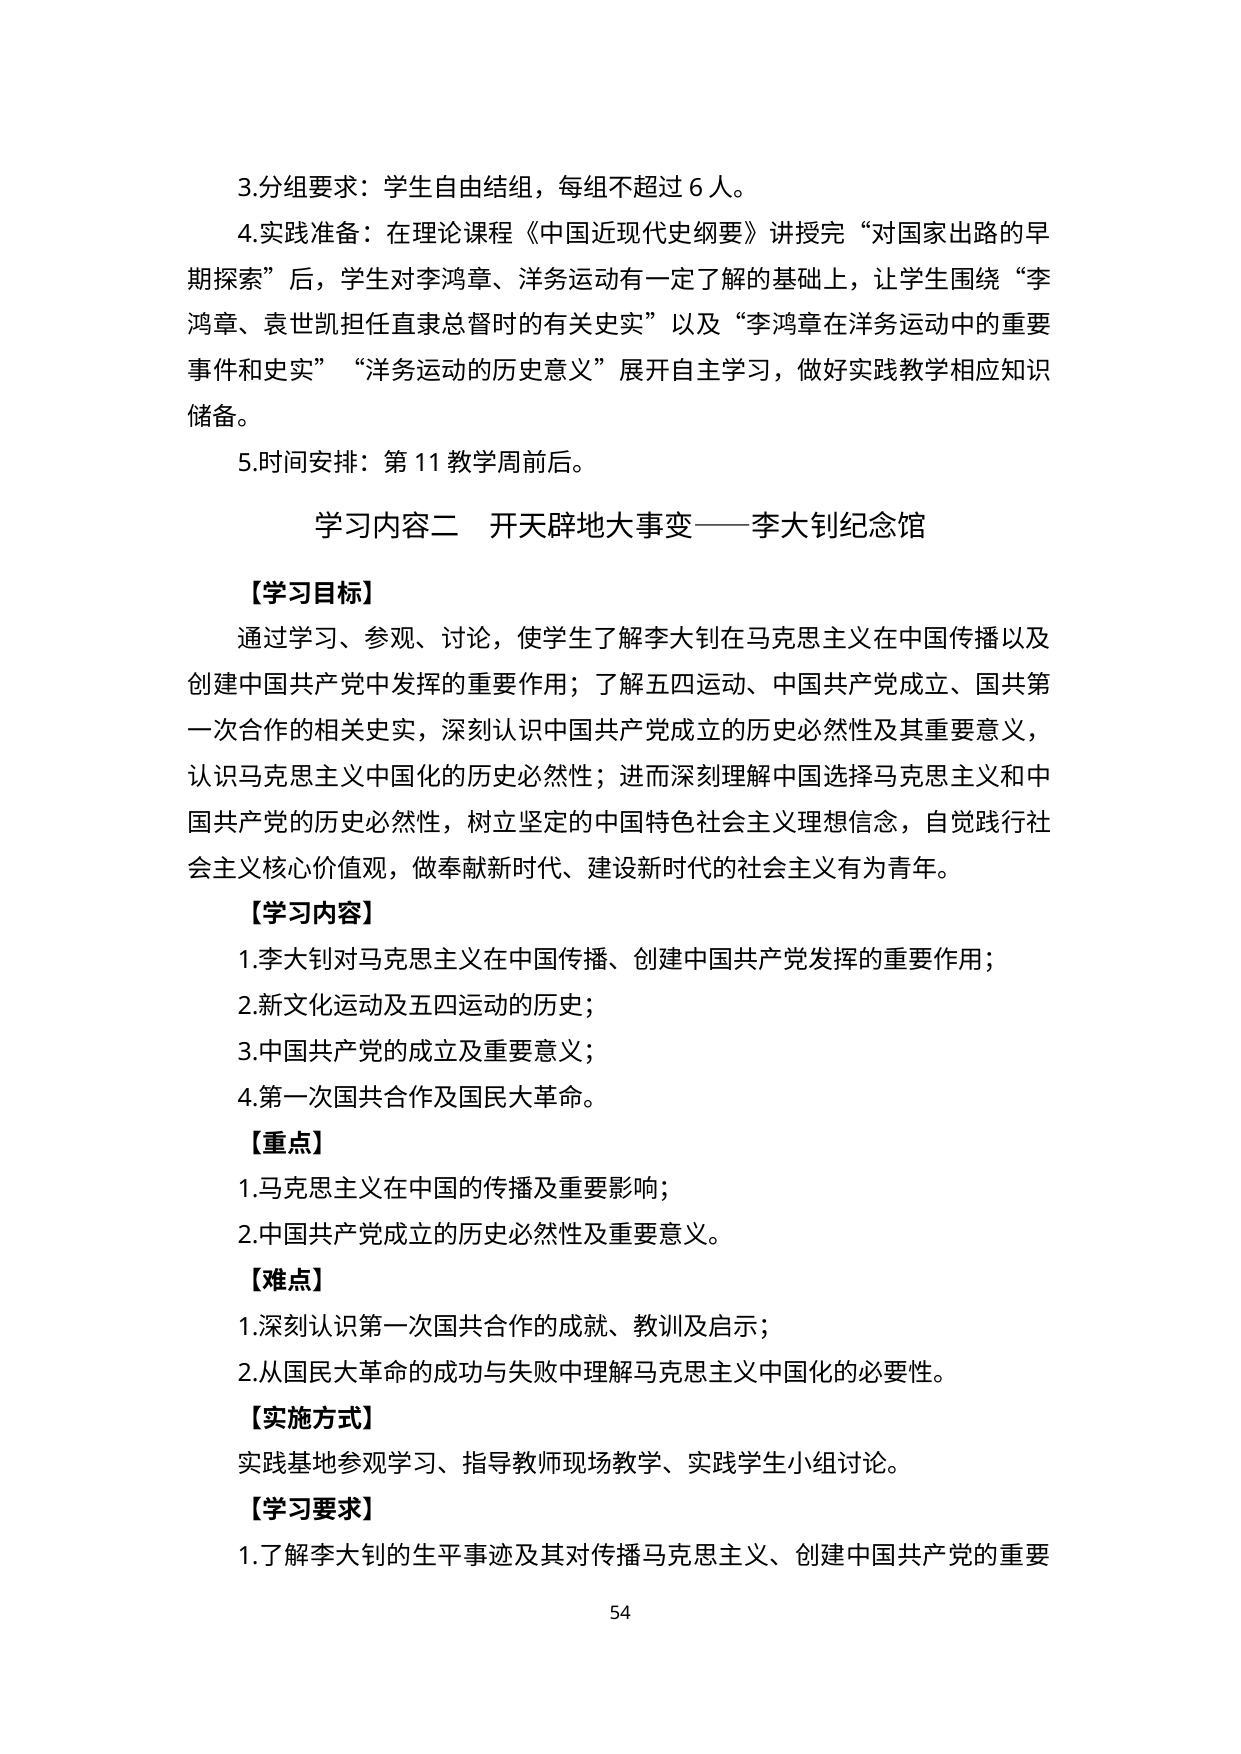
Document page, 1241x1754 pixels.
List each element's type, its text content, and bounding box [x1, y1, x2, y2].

text 2.从国民大革命的成功与失败中理解马克思主义中国化的必要性。 [187, 1344, 1053, 1390]
text 2.中国共产党成立的历史必然性及重要意义。 [187, 1207, 1053, 1253]
text 【学习目标】 [187, 565, 1053, 611]
text 4.实践准备：在理论课程《中国近现代史纲要》讲授完“对国家出路的早期探索”后，学生对李鸿章、洋务运动有一定了解的基础上，让学生围绕“李鸿章、袁世凯担任直隶总督时的有关史实”以及“李鸿章在洋务运动中的重要事件和史实”“洋务运动的历史意义”展开自主学习，做好实践教学相应知识储备。 [187, 206, 1053, 435]
text 【学习内容】 [187, 886, 1053, 932]
text 1.深刻认识第一次国共合作的成就、教训及启示； [187, 1299, 1053, 1344]
text 1.马克思主义在中国的传播及重要影响； [187, 1161, 1053, 1207]
text 通过学习、参观、讨论，使学生了解李大钊在马克思主义在中国传播以及创建中国共产党中发挥的重要作用；了解五四运动、中国共产党成立、国共第一次合作的相关史实，深刻认识中国共产党成立的历史必然性及其重要意义，认识马克思主义中国化的历史必然性；进而深刻理解中国选择马克思主义和中国共产党的历史必然性，树立坚定的中国特色社会主义理想信念，自觉践行社会主义核心价值观，做奉献新时代、建设新时代的社会主义有为青年。 [187, 611, 1053, 886]
text 2.新文化运动及五四运动的历史； [187, 978, 1053, 1024]
text 【实施方式】 [187, 1390, 1053, 1436]
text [187, 1528, 1053, 1574]
text 实践基地参观学习、指导教师现场教学、实践学生小组讨论。 [187, 1436, 1053, 1482]
text 4.第一次国共合作及国民大革命。 [187, 1069, 1053, 1115]
text 3.中国共产党的成立及重要意义； [187, 1024, 1053, 1069]
text 5.时间安排：第11教学周前后。 [187, 435, 1053, 481]
text 【学习要求】 [187, 1482, 1053, 1528]
text 3.分组要求：学生自由结组，每组不超过6人。 [187, 160, 1053, 206]
text 【重点】 [187, 1115, 1053, 1161]
text 学习内容二 开天辟地大事变——李大钊纪念馆 [187, 500, 1053, 546]
text 【难点】 [187, 1253, 1053, 1299]
text 1.李大钊对马克思主义在中国传播、创建中国共产党发挥的重要作用； [187, 932, 1053, 978]
